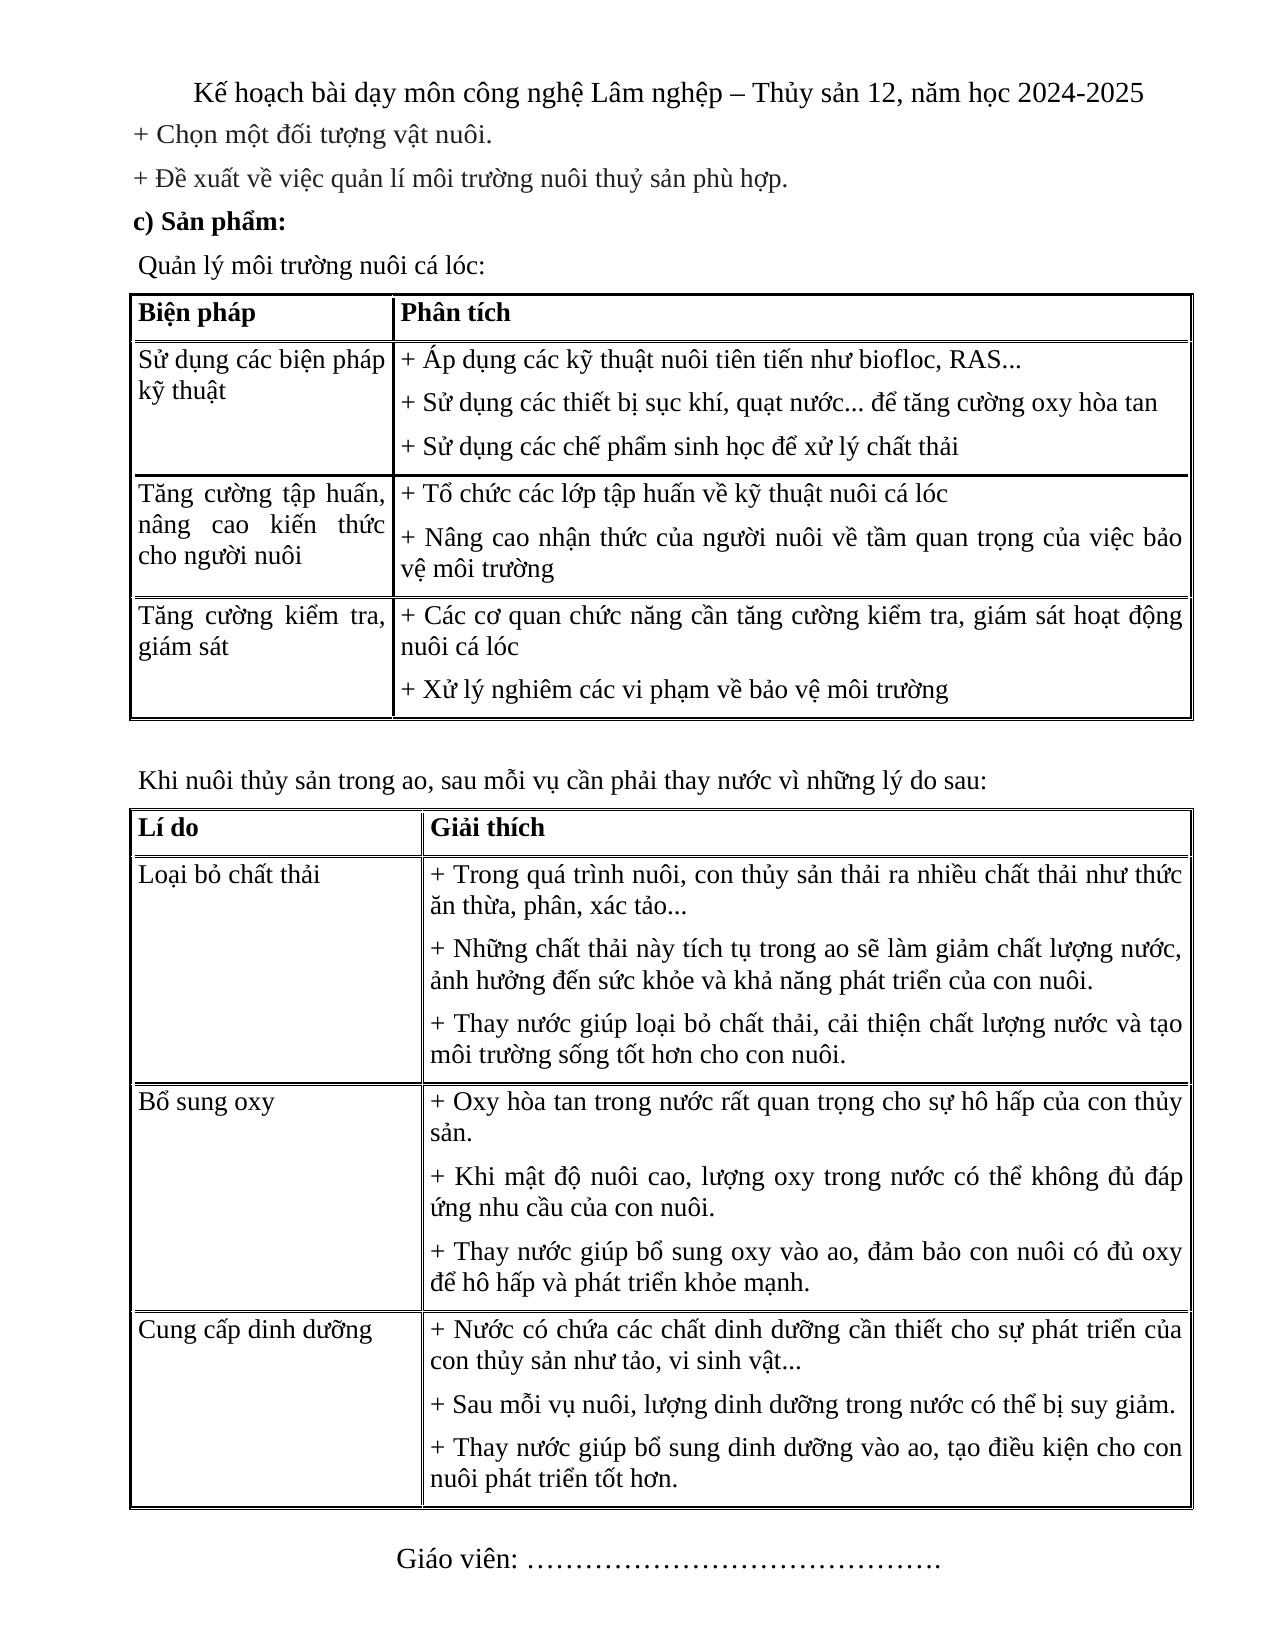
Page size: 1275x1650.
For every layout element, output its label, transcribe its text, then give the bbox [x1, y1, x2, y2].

table_cell + Tổ chức các lớp tập huấn về kỹ thuật nuôi cá lóc + Nâng cao nhận thức của người nuôi về tầm quan trọng của việc bảo vệ môi trường [395, 474, 1190, 596]
text c) Sản phẩm: [133, 206, 1204, 237]
text Quản lý môi trường nuôi cá lóc: [138, 249, 1199, 280]
text Khi nuôi thủy sản trong ao, sau mỗi vụ cần phải thay nước vì những lý do sau: [138, 764, 1199, 795]
text + Đề xuất về việc quản lí môi trường nuôi thuỷ sản phù hợp. [133, 162, 1204, 193]
table_cell + Trong quá trình nuôi, con thủy sản thải ra nhiều chất thải như thức ăn thừa, phân, xác tảo... + Những chất thải này tích tụ trong ao sẽ làm giảm chất lượng nước, ảnh hưởng đến sức khỏe và khả năng phát triển của con nuôi. + Thay nước giúp loại bỏ chất thải, cải thiện chất lượng nước và tạo môi trường sống tốt hơn cho con nuôi. [424, 855, 1191, 1082]
table_cell Tăng cường kiểm tra, giám sát [131, 596, 393, 717]
table_cell Bổ sung oxy [132, 1082, 421, 1310]
table_header Lí do [132, 811, 423, 854]
table_cell + Áp dụng các kỹ thuật nuôi tiên tiến như biofloc, RAS... + Sử dụng các thiết bị sục khí, quạt nước... để tăng cường oxy hòa tan + Sử dụng các chế phẩm sinh học để xử lý chất thải [393, 340, 1192, 474]
table_cell + Oxy hòa tan trong nước rất quan trọng cho sự hô hấp của con thủy sản. + Khi mật độ nuôi cao, lượng oxy trong nước có thể không đủ đáp ứng nhu cầu của con nuôi. + Thay nước giúp bổ sung oxy vào ao, đảm bảo con nuôi có đủ oxy để hô hấp và phát triển khỏe mạnh. [424, 1082, 1191, 1310]
table_cell + Các cơ quan chức năng cần tăng cường kiểm tra, giám sát hoạt động nuôi cá lóc + Xử lý nghiêm các vi phạm về bảo vệ môi trường [393, 596, 1192, 717]
table_cell Loại bỏ chất thải [132, 855, 421, 1082]
table_header Phân tích [393, 296, 1190, 340]
table_cell Tăng cường tập huấn, nâng cao kiến thức cho người nuôi [132, 474, 392, 596]
table_header Giải thích [423, 811, 1190, 854]
table_cell + Nước có chứa các chất dinh dưỡng cần thiết cho sự phát triển của con thủy sản như tảo, vi sinh vật... + Sau mỗi vụ nuôi, lượng dinh dưỡng trong nước có thể bị suy giảm. + Thay nước giúp bổ sung dinh dưỡng vào ao, tạo điều kiện cho con nuôi phát triển tốt hơn. [423, 1310, 1192, 1506]
table_header Biện pháp [132, 295, 393, 340]
table_cell Sử dụng các biện pháp kỹ thuật [131, 340, 393, 474]
table_cell Cung cấp dinh dưỡng [131, 1310, 423, 1506]
text + Chọn một đối tượng vật nuôi. [133, 118, 1204, 149]
